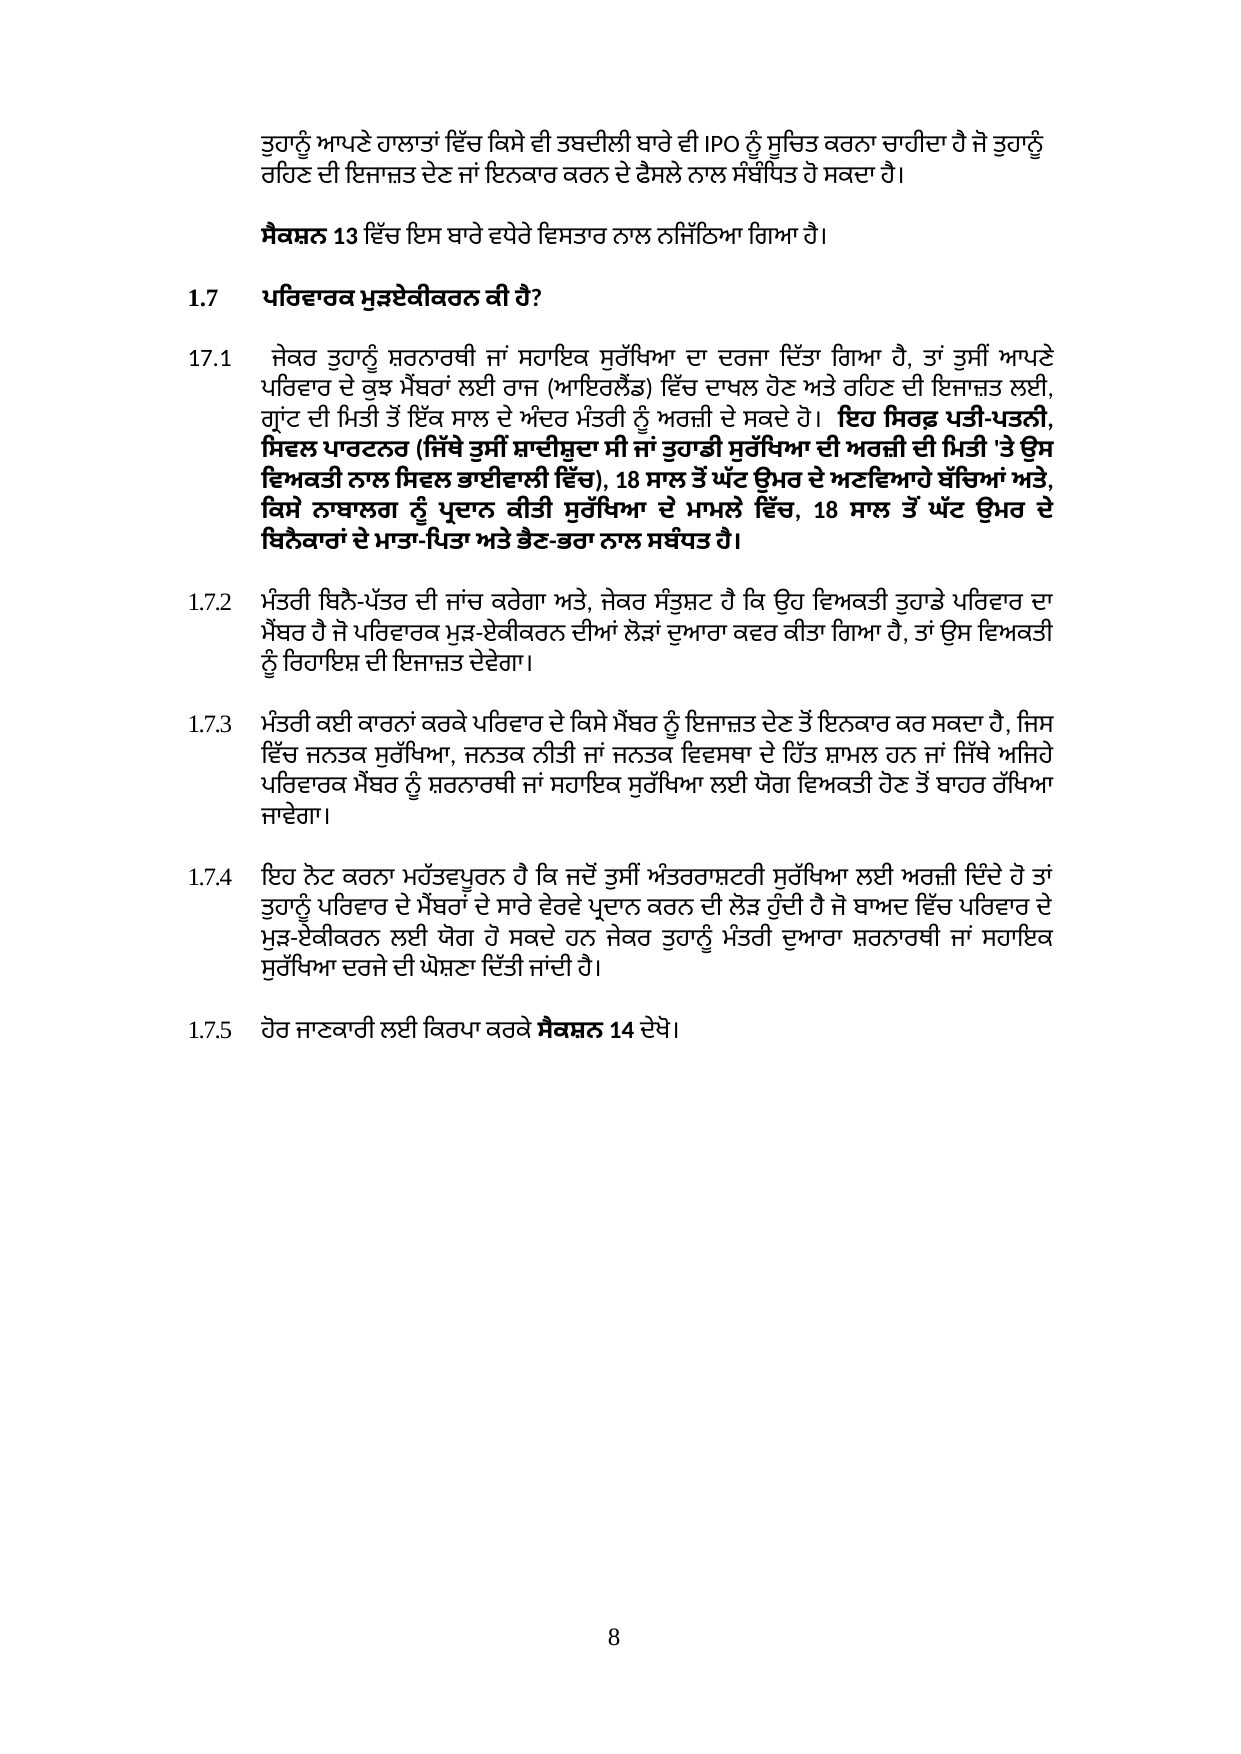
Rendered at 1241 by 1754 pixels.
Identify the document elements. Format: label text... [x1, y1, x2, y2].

list ਇਹ ਨੋਟ ਕਰਨਾ ਮਹੱਤਵਪੂਰਨ ਹੈ ਕਿ ਜਦੋਂ ਤੁਸੀਂ ਅੰਤਰਰਾਸ਼ਟਰੀ ਸੁਰੱਖਿਆ ਲਈ ਅਰਜ਼ੀ ਦਿੰਦੇ ਹੋ ਤਾਂ ਤੁਹਾਨੂੰ ਪਰਿਵਾਰ ਦੇ ਮੈਂਬਰਾਂ ਦੇ ਸਾਰੇ ਵੇਰਵੇ ਪ੍ਰਦਾਨ ਕਰਨ ਦੀ ਲੋੜ ਹੁੰਦੀ ਹੈ ਜੋ ਬਾਅਦ ਵਿੱਚ ਪਰਿਵਾਰ ਦੇ ਮੁੜ-ਏਕੀਕਰਨ ਲਈ ਯੋਗ ਹੋ ਸਕਦੇ ਹਨ ਜੇਕਰ ਤੁਹਾਨੂੰ ਮੰਤਰੀ ਦੁਆਰਾ ਸ਼ਰਨਾਰਥੀ ਜਾਂ ਸਹਾਇਕ ਸੁਰੱਖਿਆ ਦਰਜੇ ਦੀ ਘੋਸ਼ਣਾ ਦਿੱਤੀ ਜਾਂਦੀ ਹੈ। [187, 861, 1053, 983]
text ਸੈਕਸ਼ਨ 13 ਵਿੱਚ ਇਸ ਬਾਰੇ ਵਧੇਰੇ ਵਿਸਤਾਰ ਨਾਲ ਨਜਿੱਠਿਆ ਗਿਆ ਹੈ। [261, 220, 1107, 251]
text 17.1 ਜੇਕਰ ਤੁਹਾਨੂੰ ਸ਼ਰਨਾਰਥੀ ਜਾਂ ਸਹਾਇਕ ਸੁਰੱਖਿਆ ਦਾ ਦਰਜਾ ਦਿੱਤਾ ਗਿਆ ਹੈ, ਤਾਂ ਤੁਸੀਂ ਆਪਣੇ ਪਰਿਵਾਰ ਦੇ ਕੁਝ ਮੈਂਬਰਾਂ ਲਈ ਰਾਜ (ਆਇਰਲੈਂਡ) ਵਿੱਚ ਦਾਖਲ ਹੋਣ ਅਤੇ ਰਹਿਣ ਦੀ ਇਜਾਜ਼ਤ ਲਈ, ਗ੍ਰਾਂਟ ਦੀ ਮਿਤੀ ਤੋਂ ਇੱਕ ਸਾਲ ਦੇ ਅੰਦਰ ਮੰਤਰੀ ਨੂੰ ਅਰਜ਼ੀ ਦੇ ਸਕਦੇ ਹੋ। ਇਹ ਸਿਰਫ਼ ਪਤੀ-ਪਤਨੀ, ਸਿਵਲ ਪਾਰਟਨਰ (ਜਿੱਥੇ ਤੁਸੀਂ ਸ਼ਾਦੀਸ਼ੁਦਾ ਸੀ ਜਾਂ ਤੁਹਾਡੀ ਸੁਰੱਖਿਆ ਦੀ ਅਰਜ਼ੀ ਦੀ ਮਿਤੀ 'ਤੇ ਉਸ ਵਿਅਕਤੀ ਨਾਲ ਸਿਵਲ ਭਾਈਵਾਲੀ ਵਿੱਚ), 18 ਸਾਲ ਤੋਂ ਘੱਟ ਉਮਰ ਦੇ ਅਣਵਿਆਹੇ ਬੱਚਿਆਂ ਅਤੇ, ਕਿਸੇ ਨਾਬਾਲਗ ਨੂੰ ਪ੍ਰਦਾਨ ਕੀਤੀ ਸੁਰੱਖਿਆ ਦੇ ਮਾਮਲੇ ਵਿੱਚ, 18 ਸਾਲ ਤੋਂ ਘੱਟ ਉਮਰ ਦੇ ਬਿਨੈਕਾਰਾਂ ਦੇ ਮਾਤਾ-ਪਿਤਾ ਅਤੇ ਭੈਣ-ਭਰਾ ਨਾਲ ਸਬੰਧਤ ਹੈ। [187, 342, 1053, 556]
list ਮੰਤਰੀ ਬਿਨੈ-ਪੱਤਰ ਦੀ ਜਾਂਚ ਕਰੇਗਾ ਅਤੇ, ਜੇਕਰ ਸੰਤੁਸ਼ਟ ਹੈ ਕਿ ਉਹ ਵਿਅਕਤੀ ਤੁਹਾਡੇ ਪਰਿਵਾਰ ਦਾ ਮੈਂਬਰ ਹੈ ਜੋ ਪਰਿਵਾਰਕ ਮੁੜ-ਏਕੀਕਰਨ ਦੀਆਂ ਲੋੜਾਂ ਦੁਆਰਾ ਕਵਰ ਕੀਤਾ ਗਿਆ ਹੈ, ਤਾਂ ਉਸ ਵਿਅਕਤੀ ਨੂੰ ਰਿਹਾਇਸ਼ ਦੀ ਇਜਾਜ਼ਤ ਦੇਵੇਗਾ। [187, 586, 1053, 678]
subtitle ਪਰਿਵਾਰਕ ਮੁੜਏਕੀਕਰਨ ਕੀ ਹੈ? [187, 282, 1107, 312]
text ਤੁਹਾਨੂੰ ਆਪਣੇ ਹਾਲਾਤਾਂ ਵਿੱਚ ਕਿਸੇ ਵੀ ਤਬਦੀਲੀ ਬਾਰੇ ਵੀ IPO ਨੂੰ ਸੂਚਿਤ ਕਰਨਾ ਚਾਹੀਦਾ ਹੈ ਜੋ ਤੁਹਾਨੂੰ ਰਹਿਣ ਦੀ ਇਜਾਜ਼ਤ ਦੇਣ ਜਾਂ ਇਨਕਾਰ ਕਰਨ ਦੇ ਫੈਸਲੇ ਨਾਲ ਸੰਬੰਧਿਤ ਹੋ ਸਕਦਾ ਹੈ। [261, 128, 1053, 189]
list ਮੰਤਰੀ ਕਈ ਕਾਰਨਾਂ ਕਰਕੇ ਪਰਿਵਾਰ ਦੇ ਕਿਸੇ ਮੈਂਬਰ ਨੂੰ ਇਜਾਜ਼ਤ ਦੇਣ ਤੋਂ ਇਨਕਾਰ ਕਰ ਸਕਦਾ ਹੈ, ਜਿਸ ਵਿੱਚ ਜਨਤਕ ਸੁਰੱਖਿਆ, ਜਨਤਕ ਨੀਤੀ ਜਾਂ ਜਨਤਕ ਵਿਵਸਥਾ ਦੇ ਹਿੱਤ ਸ਼ਾਮਲ ਹਨ ਜਾਂ ਜਿੱਥੇ ਅਜਿਹੇ ਪਰਿਵਾਰਕ ਮੈਂਬਰ ਨੂੰ ਸ਼ਰਨਾਰਥੀ ਜਾਂ ਸਹਾਇਕ ਸੁਰੱਖਿਆ ਲਈ ਯੋਗ ਵਿਅਕਤੀ ਹੋਣ ਤੋਂ ਬਾਹਰ ਰੱਖਿਆ ਜਾਵੇਗਾ। [187, 708, 1053, 831]
list ਹੋਰ ਜਾਣਕਾਰੀ ਲਈ ਕਿਰਪਾ ਕਰਕੇ ਸੈਕਸ਼ਨ 14 ਦੇਖੋ। [187, 1014, 1107, 1044]
